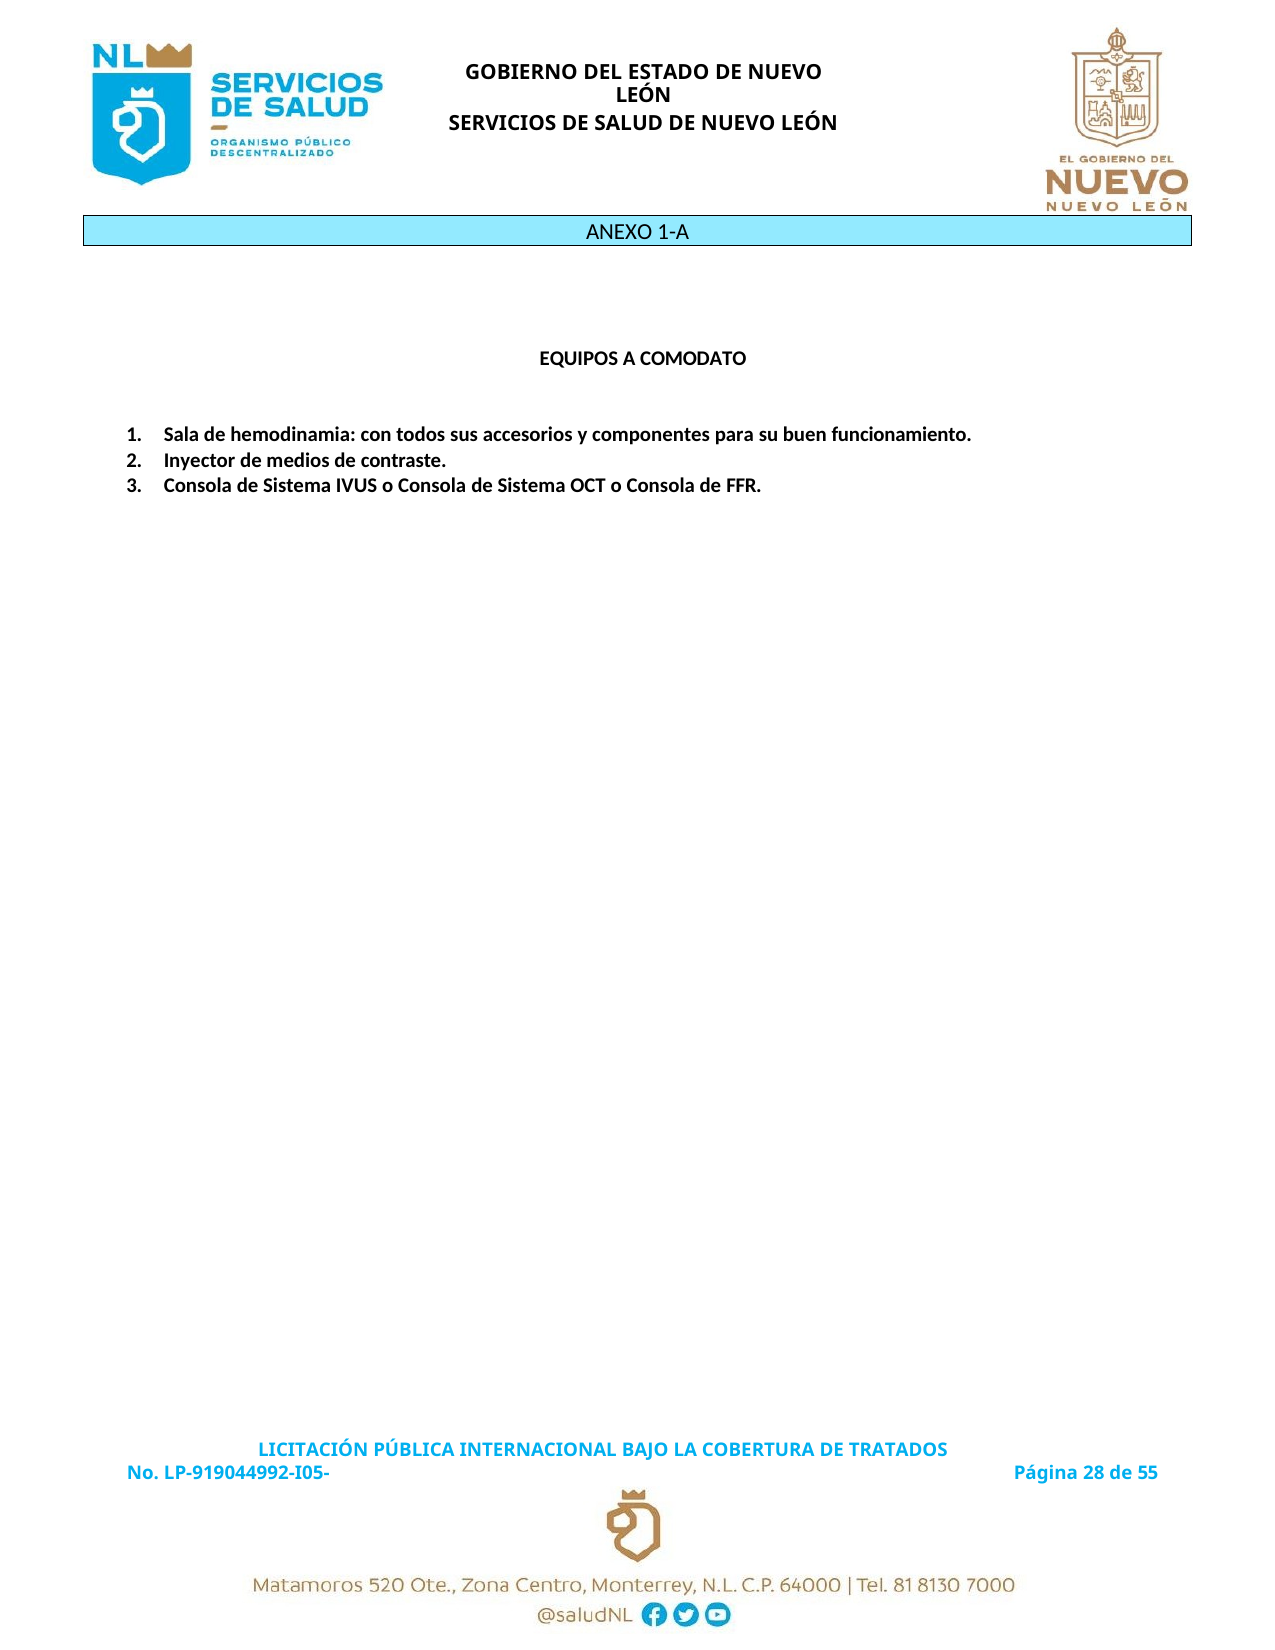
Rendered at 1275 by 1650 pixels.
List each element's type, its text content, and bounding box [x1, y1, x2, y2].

list Consola de Sistema IVUS o Consola de Sistema OCT o Consola de FFR. [126, 472, 1250, 498]
table_header ANEXO 1-A [84, 216, 1191, 245]
list Inyector de medios de contraste. [126, 447, 1250, 472]
text EQUIPOS A COMODATO [66, 345, 1219, 371]
picture [83, 39, 386, 190]
picture [242, 1486, 1028, 1634]
picture [1040, 22, 1194, 217]
list Sala de hemodinamia: con todos sus accesorios y componentes para su buen funcionamiento. [126, 421, 1250, 447]
